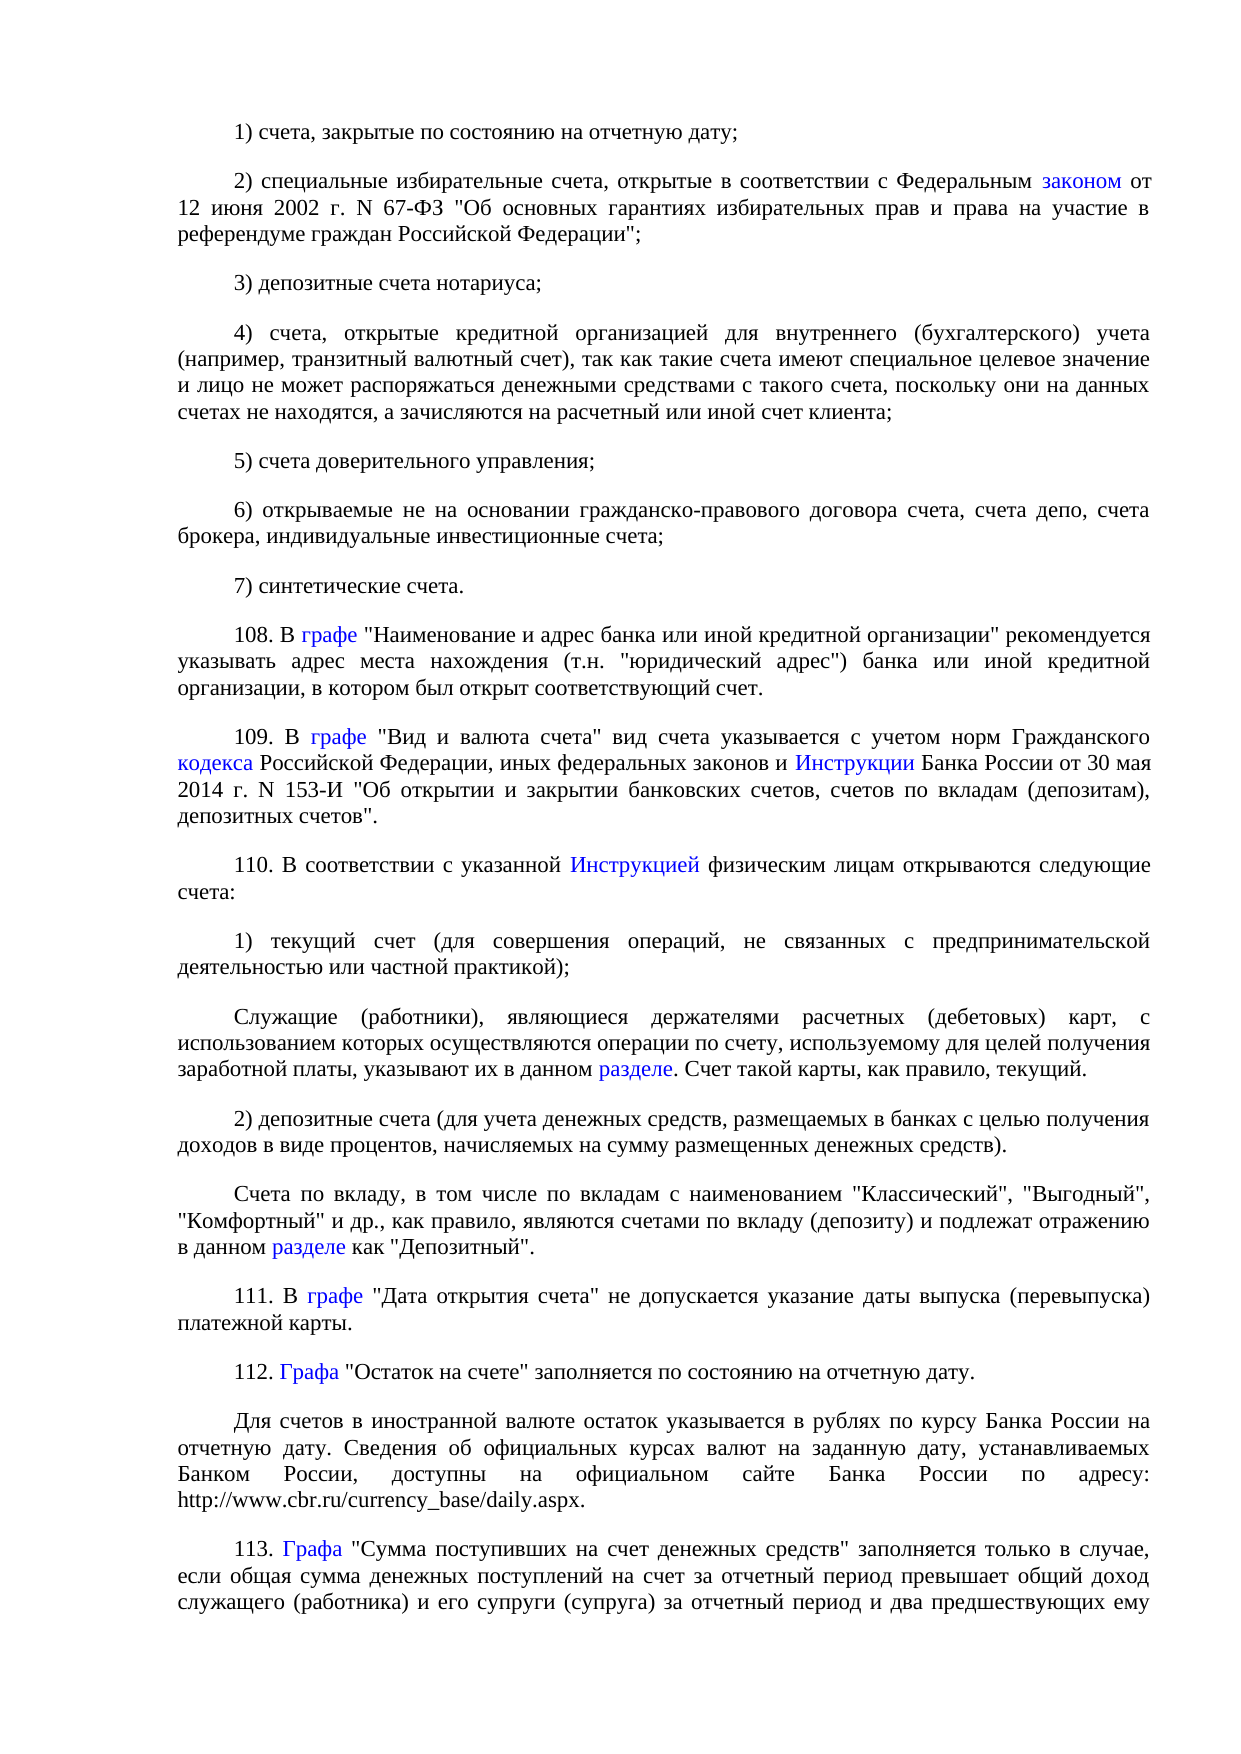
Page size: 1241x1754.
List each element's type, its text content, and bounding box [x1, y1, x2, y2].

text 108. В графе "Наименование и адрес банка или иной кредитной организации" рекомендуется указывать адрес места нахождения (т.н. "юридический адрес") банка или иной кредитной организации, в котором был открыт соответствующий счет. [177, 621, 1152, 700]
text 4) счета, открытые кредитной организацией для внутреннего (бухгалтерского) учета (например, транзитный валютный счет), так как такие счета имеют специальное целевое значение и лицо не может распоряжаться денежными средствами с такого счета, поскольку они на данных счетах не находятся, а зачисляются на расчетный или иной счет клиента; [177, 319, 1152, 424]
text 7) синтетические счета. [177, 572, 1152, 598]
text 1) текущий счет (для совершения операций, не связанных с предпринимательской деятельностью или частной практикой); [177, 927, 1152, 980]
text Счета по вкладу, в том числе по вкладам с наименованием "Классический", "Выгодный", "Комфортный" и др., как правило, являются счетами по вкладу (депозиту) и подлежат отражению в данном разделе как "Депозитный". [177, 1180, 1152, 1259]
text 109. В графе "Вид и валюта счета" вид счета указывается с учетом норм Гражданского кодекса Российской Федерации, иных федеральных законов и Инструкции Банка России от 30 мая 2014 г. N 153-И "Об открытии и закрытии банковских счетов, счетов по вкладам (депозитам), депозитных счетов". [177, 723, 1152, 828]
text 2) специальные избирательные счета, открытые в соответствии с Федеральным законом от 12 июня 2002 г. N 67-ФЗ "Об основных гарантиях избирательных прав и права на участие в референдуме граждан Российской Федерации"; [177, 167, 1152, 246]
text 111. В графе "Дата открытия счета" не допускается указание даты выпуска (перевыпуска) платежной карты. [177, 1282, 1152, 1335]
text 3) депозитные счета нотариуса; [177, 269, 1152, 296]
text 1) счета, закрытые по состоянию на отчетную дату; [177, 118, 1152, 144]
text Служащие (работники), являющиеся держателями расчетных (дебетовых) карт, с использованием которых осуществляются операции по счету, используемому для целей получения заработной платы, указывают их в данном разделе. Счет такой карты, как правило, текущий. [177, 1003, 1152, 1082]
text 6) открываемые не на основании гражданско-правового договора счета, счета депо, счета брокера, индивидуальные инвестиционные счета; [177, 496, 1152, 549]
text 110. В соответствии с указанной Инструкцией физическим лицам открываются следующие счета: [177, 851, 1152, 904]
text 112. Графа "Остаток на счете" заполняется по состоянию на отчетную дату. [177, 1358, 1152, 1384]
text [177, 1536, 1152, 1614]
text 5) счета доверительного управления; [177, 447, 1152, 473]
text Для счетов в иностранной валюте остаток указывается в рублях по курсу Банка России на отчетную дату. Сведения об официальных курсах валют на заданную дату, устанавливаемых Банком России, доступны на официальном сайте Банка России по адресу: http://www.cbr.ru/currency_base/daily.aspx. [177, 1407, 1152, 1513]
text 2) депозитные счета (для учета денежных средств, размещаемых в банках с целью получения доходов в виде процентов, начисляемых на сумму размещенных денежных средств). [177, 1105, 1152, 1157]
